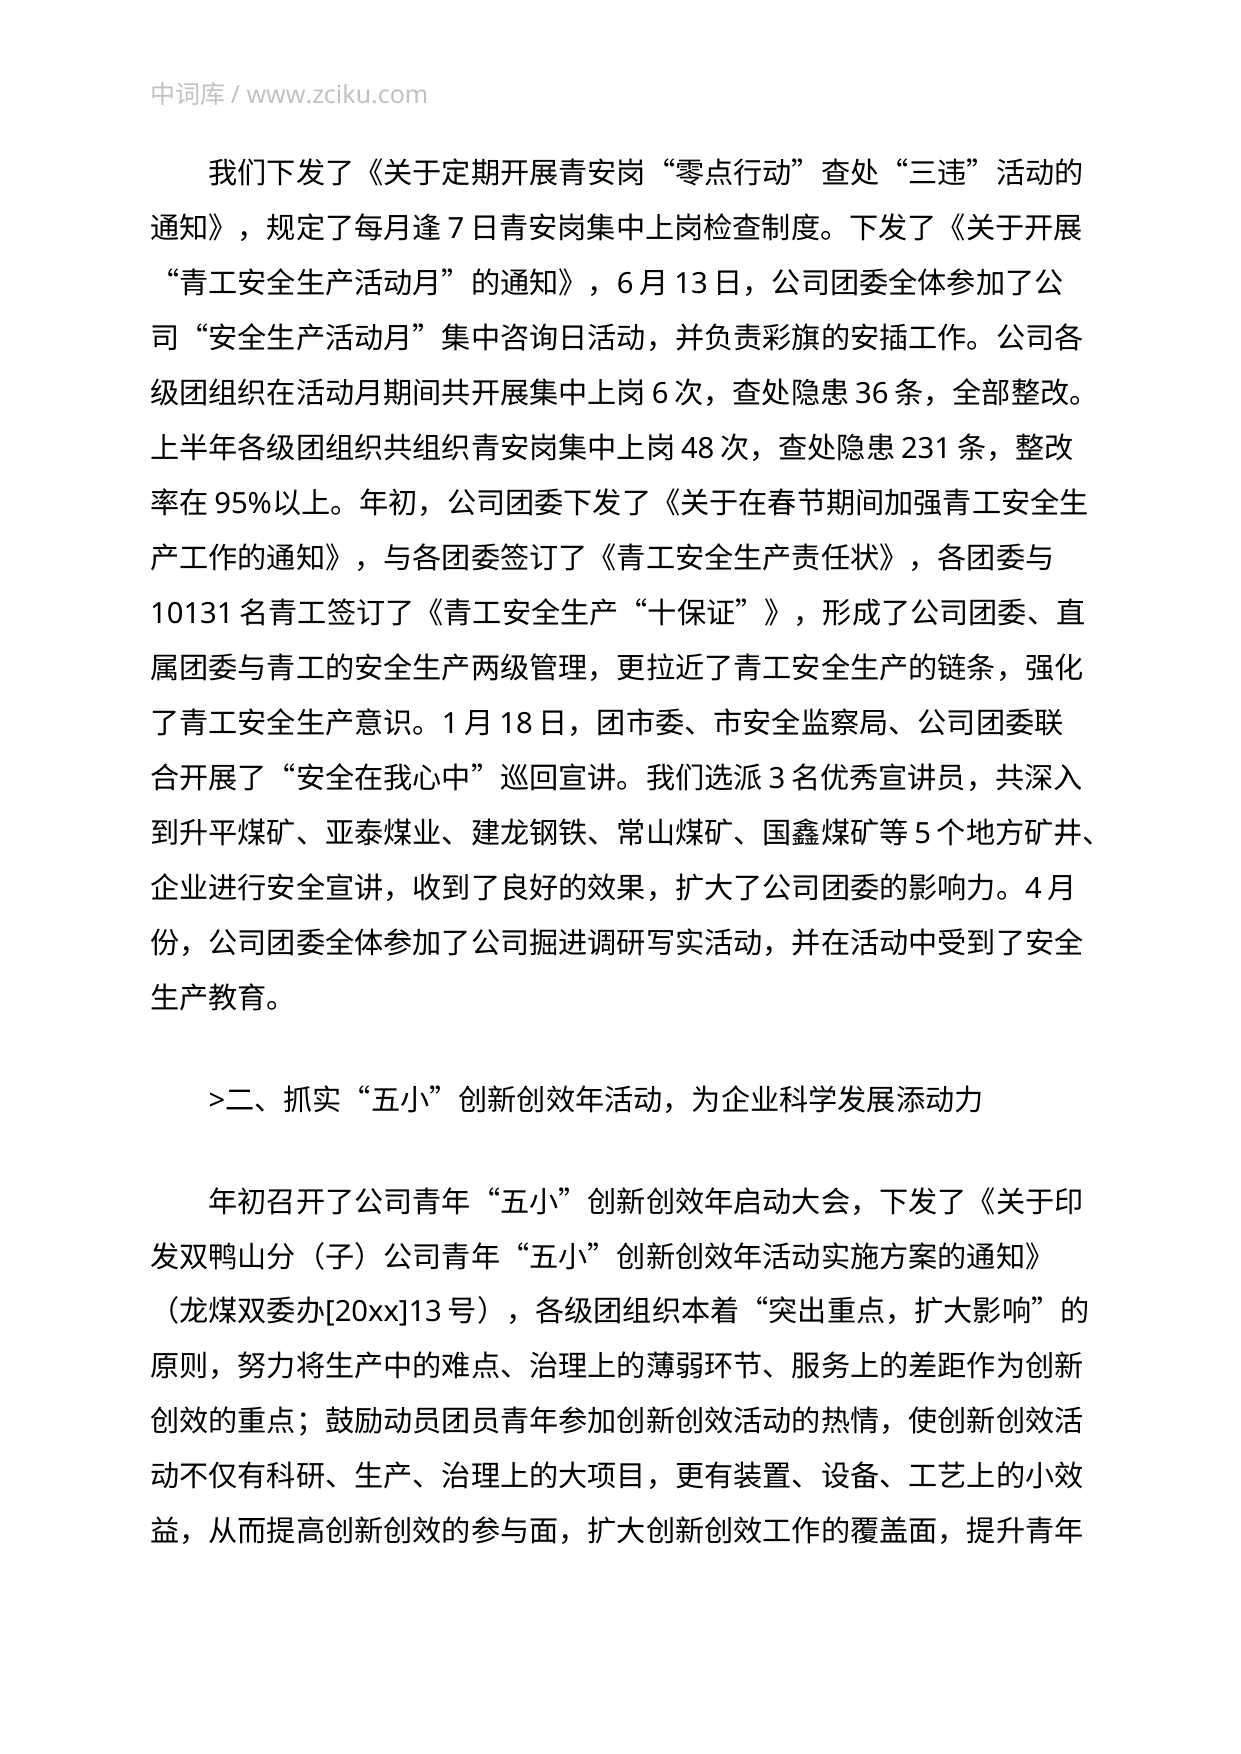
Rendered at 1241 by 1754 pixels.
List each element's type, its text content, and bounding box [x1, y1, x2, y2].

text 我们下发了《关于定期开展青安岗“零点行动”查处“三违”活动的通知》，规定了每月逢7日青安岗集中上岗检查制度。下发了《关于开展“青工安全生产活动月”的通知》，6月13日，公司团委全体参加了公司“安全生产活动月”集中咨询日活动，并负责彩旗的安插工作。公司各级团组织在活动月期间共开展集中上岗6次，查处隐患36条，全部整改。上半年各级团组织共组织青安岗集中上岗48次，查处隐患231条，整改率在95%以上。年初，公司团委下发了《关于在春节期间加强青工安全生产工作的通知》，与各团委签订了《青工安全生产责任状》，各团委与10131名青工签订了《青工安全生产“十保证”》，形成了公司团委、直属团委与青工的安全生产两级管理，更拉近了青工安全生产的链条，强化了青工安全生产意识。1月18日，团市委、市安全监察局、公司团委联合开展了“安全在我心中”巡回宣讲。我们选派3名优秀宣讲员，共深入到升平煤矿、亚泰煤业、建龙钢铁、常山煤矿、国鑫煤矿等5个地方矿井、企业进行安全宣讲，收到了良好的效果，扩大了公司团委的影响力。4月份，公司团委全体参加了公司掘进调研写实活动，并在活动中受到了安全生产教育。 [150, 150, 1090, 1017]
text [150, 1178, 1090, 1550]
text >二、抓实“五小”创新创效年活动，为企业科学发展添动力 [150, 1076, 1090, 1119]
